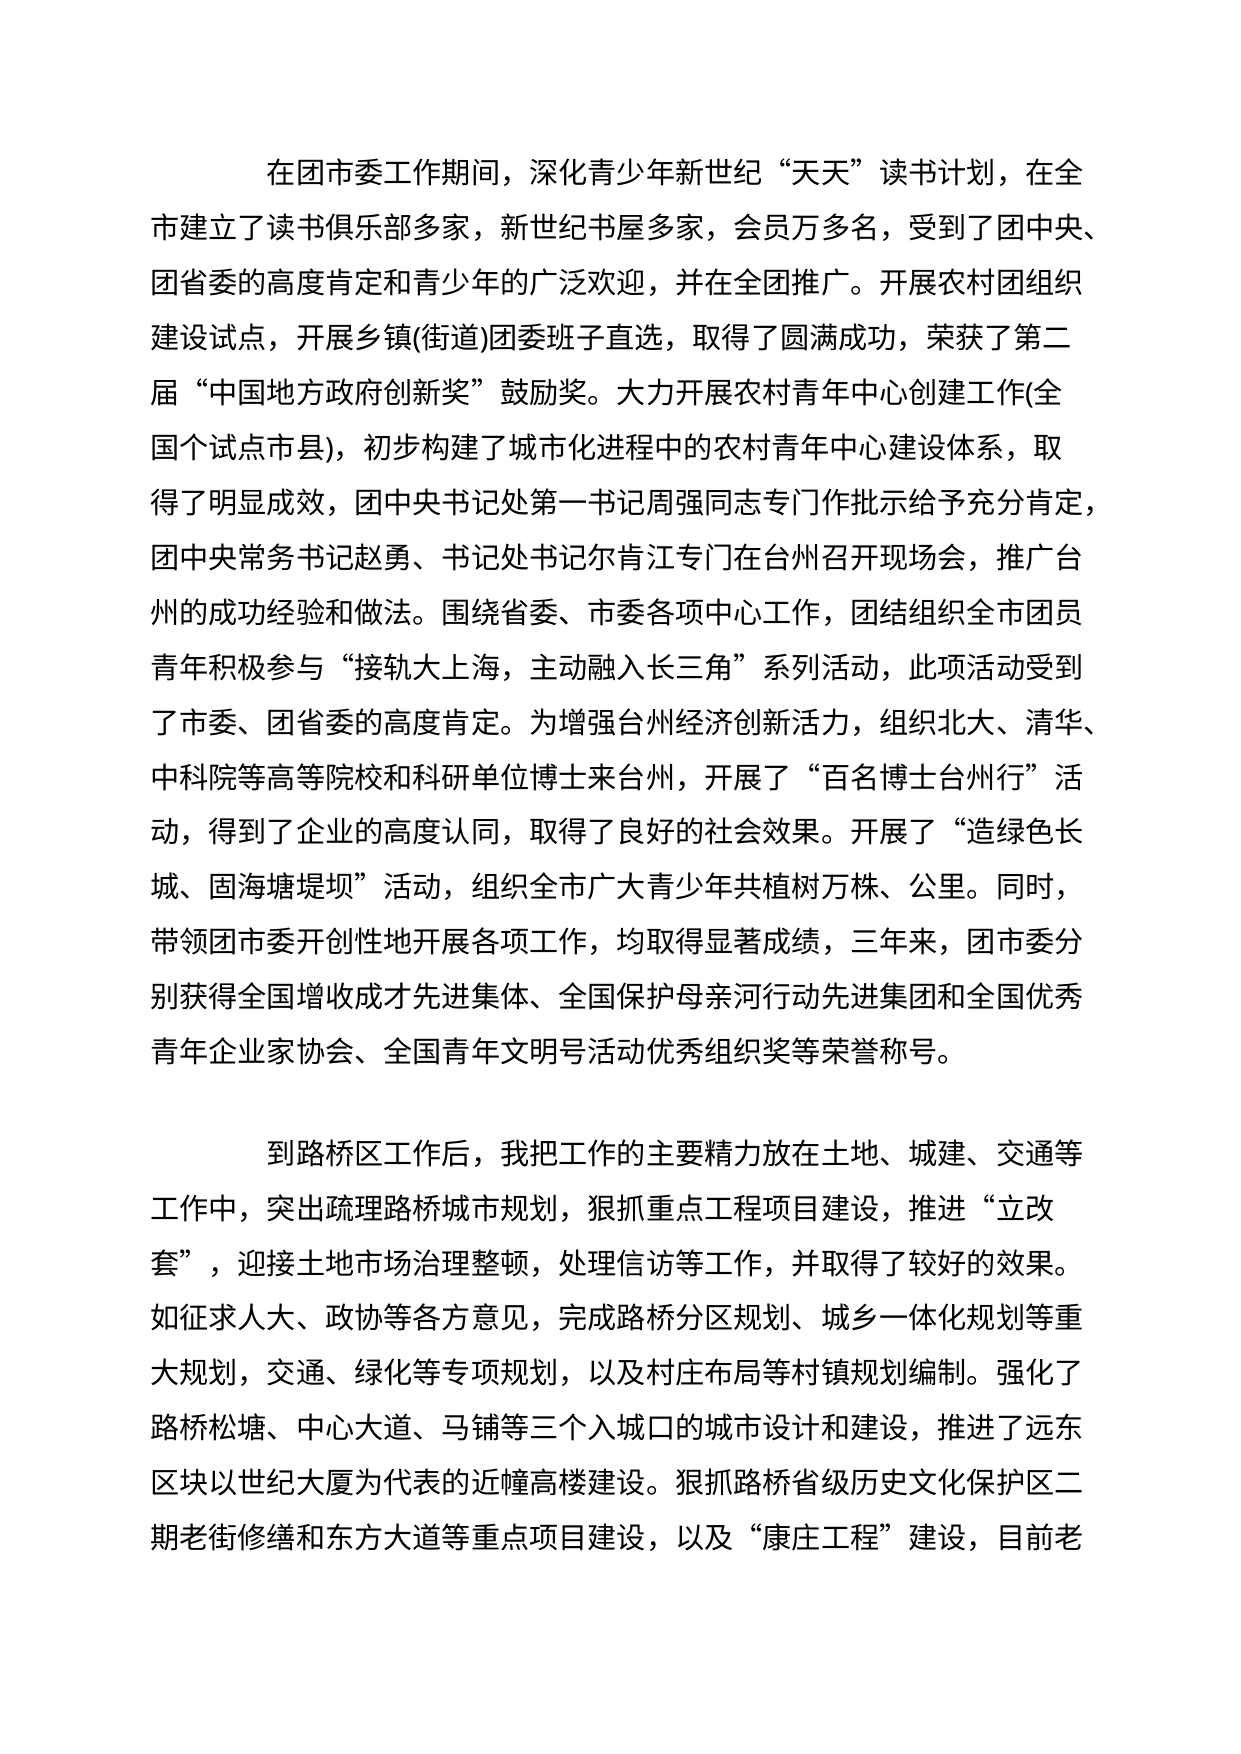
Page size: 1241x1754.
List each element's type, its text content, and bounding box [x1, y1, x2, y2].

text 在团市委工作期间，深化青少年新世纪“天天”读书计划，在全市建立了读书俱乐部多家，新世纪书屋多家，会员万多名，受到了团中央、团省委的高度肯定和青少年的广泛欢迎，并在全团推广。开展农村团组织建设试点，开展乡镇(街道)团委班子直选，取得了圆满成功，荣获了第二届“中国地方政府创新奖”鼓励奖。大力开展农村青年中心创建工作(全国个试点市县)，初步构建了城市化进程中的农村青年中心建设体系，取得了明显成效，团中央书记处第一书记周强同志专门作批示给予充分肯定，团中央常务书记赵勇、书记处书记尔肯江专门在台州召开现场会，推广台州的成功经验和做法。围绕省委、市委各项中心工作，团结组织全市团员青年积极参与“接轨大上海，主动融入长三角”系列活动，此项活动受到了市委、团省委的高度肯定。为增强台州经济创新活力，组织北大、清华、中科院等高等院校和科研单位博士来台州，开展了“百名博士台州行”活动，得到了企业的高度认同，取得了良好的社会效果。开展了“造绿色长城、固海塘堤坝”活动，组织全市广大青少年共植树万株、公里。同时，带领团市委开创性地开展各项工作，均取得显著成绩，三年来，团市委分别获得全国增收成才先进集体、全国保护母亲河行动先进集团和全国优秀青年企业家协会、全国青年文明号活动优秀组织奖等荣誉称号。 [150, 150, 1090, 1071]
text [150, 1130, 1090, 1557]
